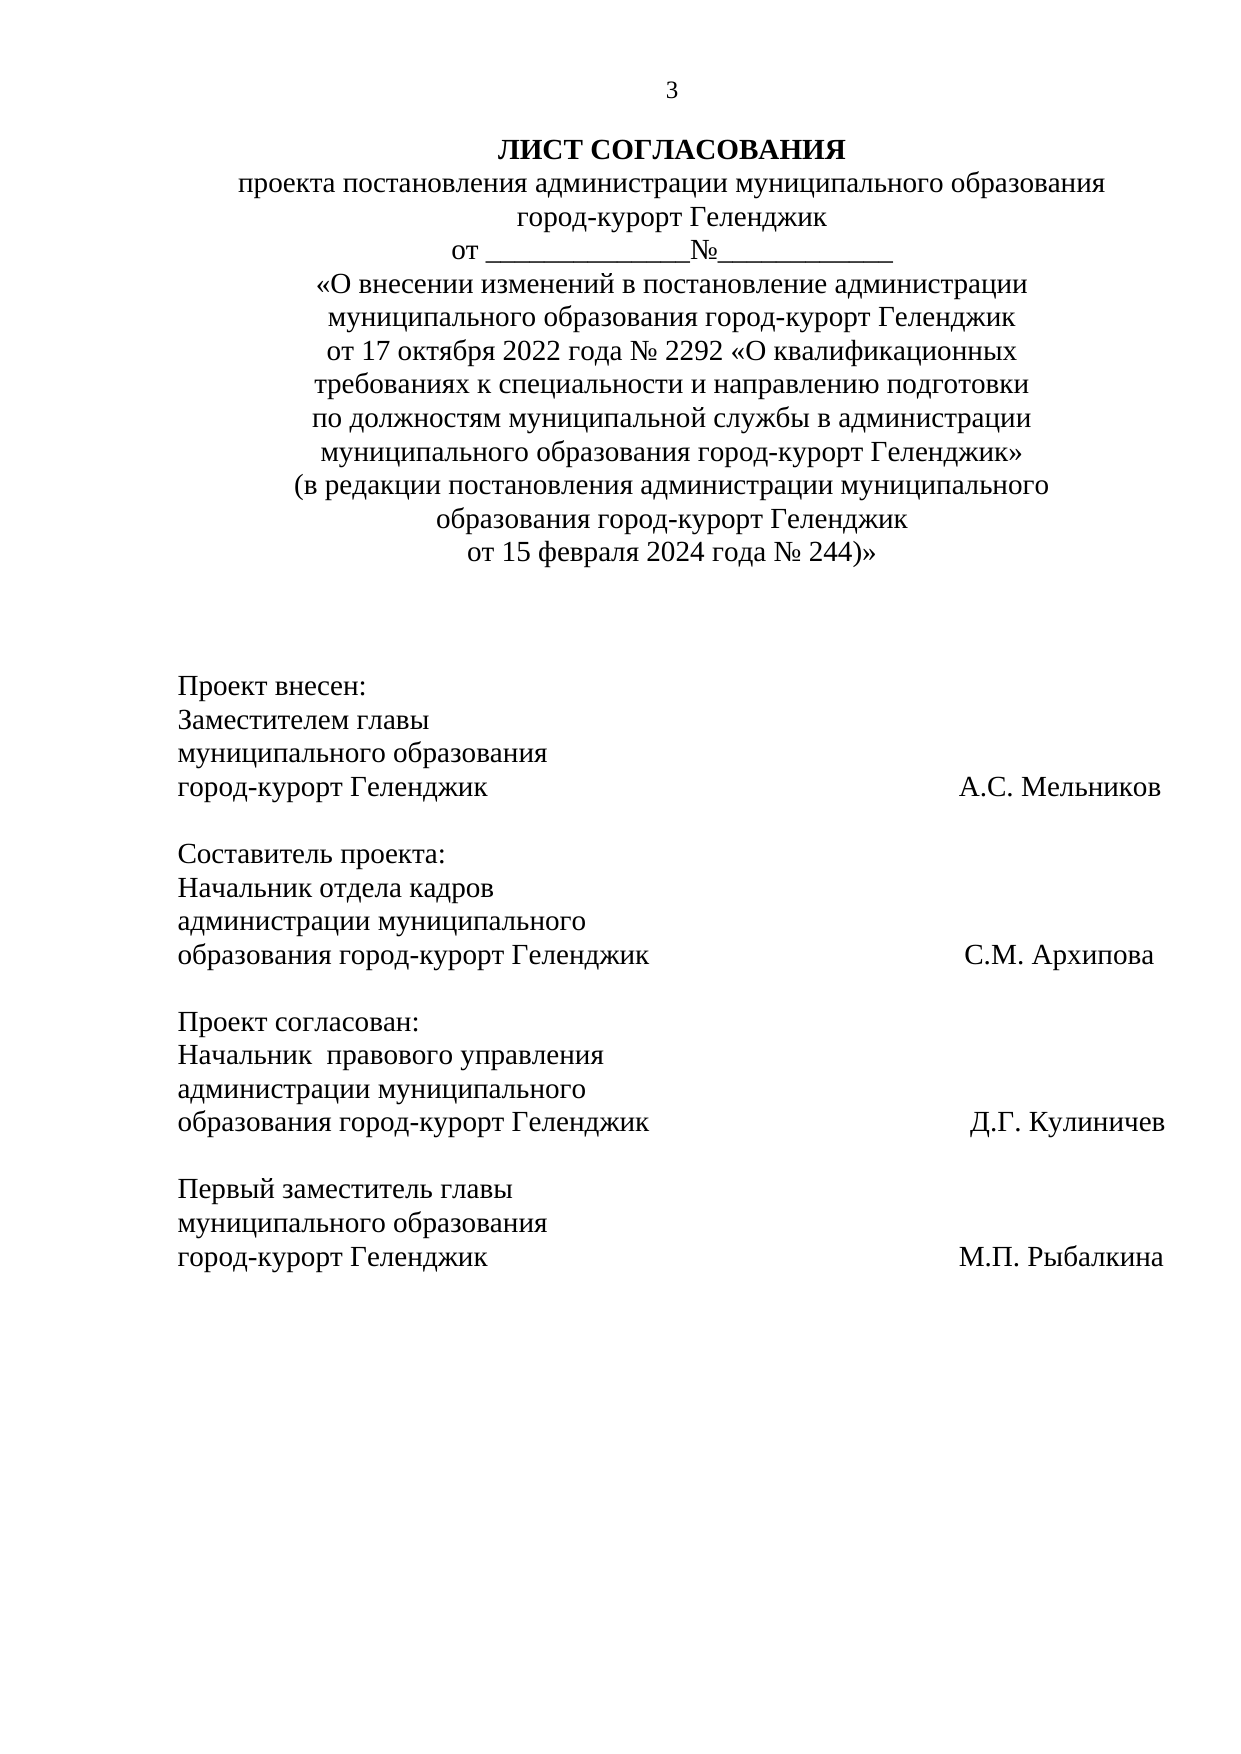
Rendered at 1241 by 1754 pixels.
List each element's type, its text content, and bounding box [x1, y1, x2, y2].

text муниципального образования город-курорт Геленджик [177, 299, 1166, 333]
text муниципального образования [177, 1205, 1166, 1239]
text требованиях к специальности и направлению подготовки [177, 367, 1166, 400]
text муниципального образования [177, 736, 1175, 769]
text от 17 октября 2022 года № 2292 «О квалификационных [177, 333, 1166, 367]
text Проект согласован: [177, 1004, 1175, 1037]
text образования город-курорт Геленджик [177, 501, 1166, 534]
text город-курорт Геленджик [177, 199, 1166, 232]
text Первый заместитель главы [177, 1172, 1166, 1205]
text Составитель проекта: [177, 836, 1175, 870]
text Проект внесен: [177, 668, 1175, 702]
text ЛИСТ СОГЛАСОВАНИЯ [177, 132, 1166, 165]
text (в редакции постановления администрации муниципального [177, 467, 1166, 501]
text Начальник отдела кадров [177, 870, 1175, 903]
text «О внесении изменений в постановление администрации [177, 266, 1166, 299]
text образования город-курорт Геленджик Д.Г. Кулиничев [177, 1104, 1166, 1138]
text администрации муниципального [177, 1071, 1175, 1104]
text город-курорт Геленджик А.С. Мельников [177, 769, 1166, 803]
text город-курорт Геленджик М.П. Рыбалкина [177, 1239, 1166, 1272]
text Начальник правового управления [177, 1037, 1175, 1071]
text Заместителем главы [177, 702, 1175, 736]
text от ______________№____________ [177, 232, 1166, 266]
text администрации муниципального [177, 903, 1175, 937]
text проекта постановления администрации муниципального образования [177, 165, 1166, 199]
text от 15 февраля 2024 года № 244)» [177, 534, 1166, 568]
text образования город-курорт Геленджик С.М. Архипова [177, 937, 1166, 970]
text муниципального образования город-курорт Геленджик» [177, 434, 1166, 467]
text по должностям муниципальной службы в администрации [177, 400, 1166, 434]
